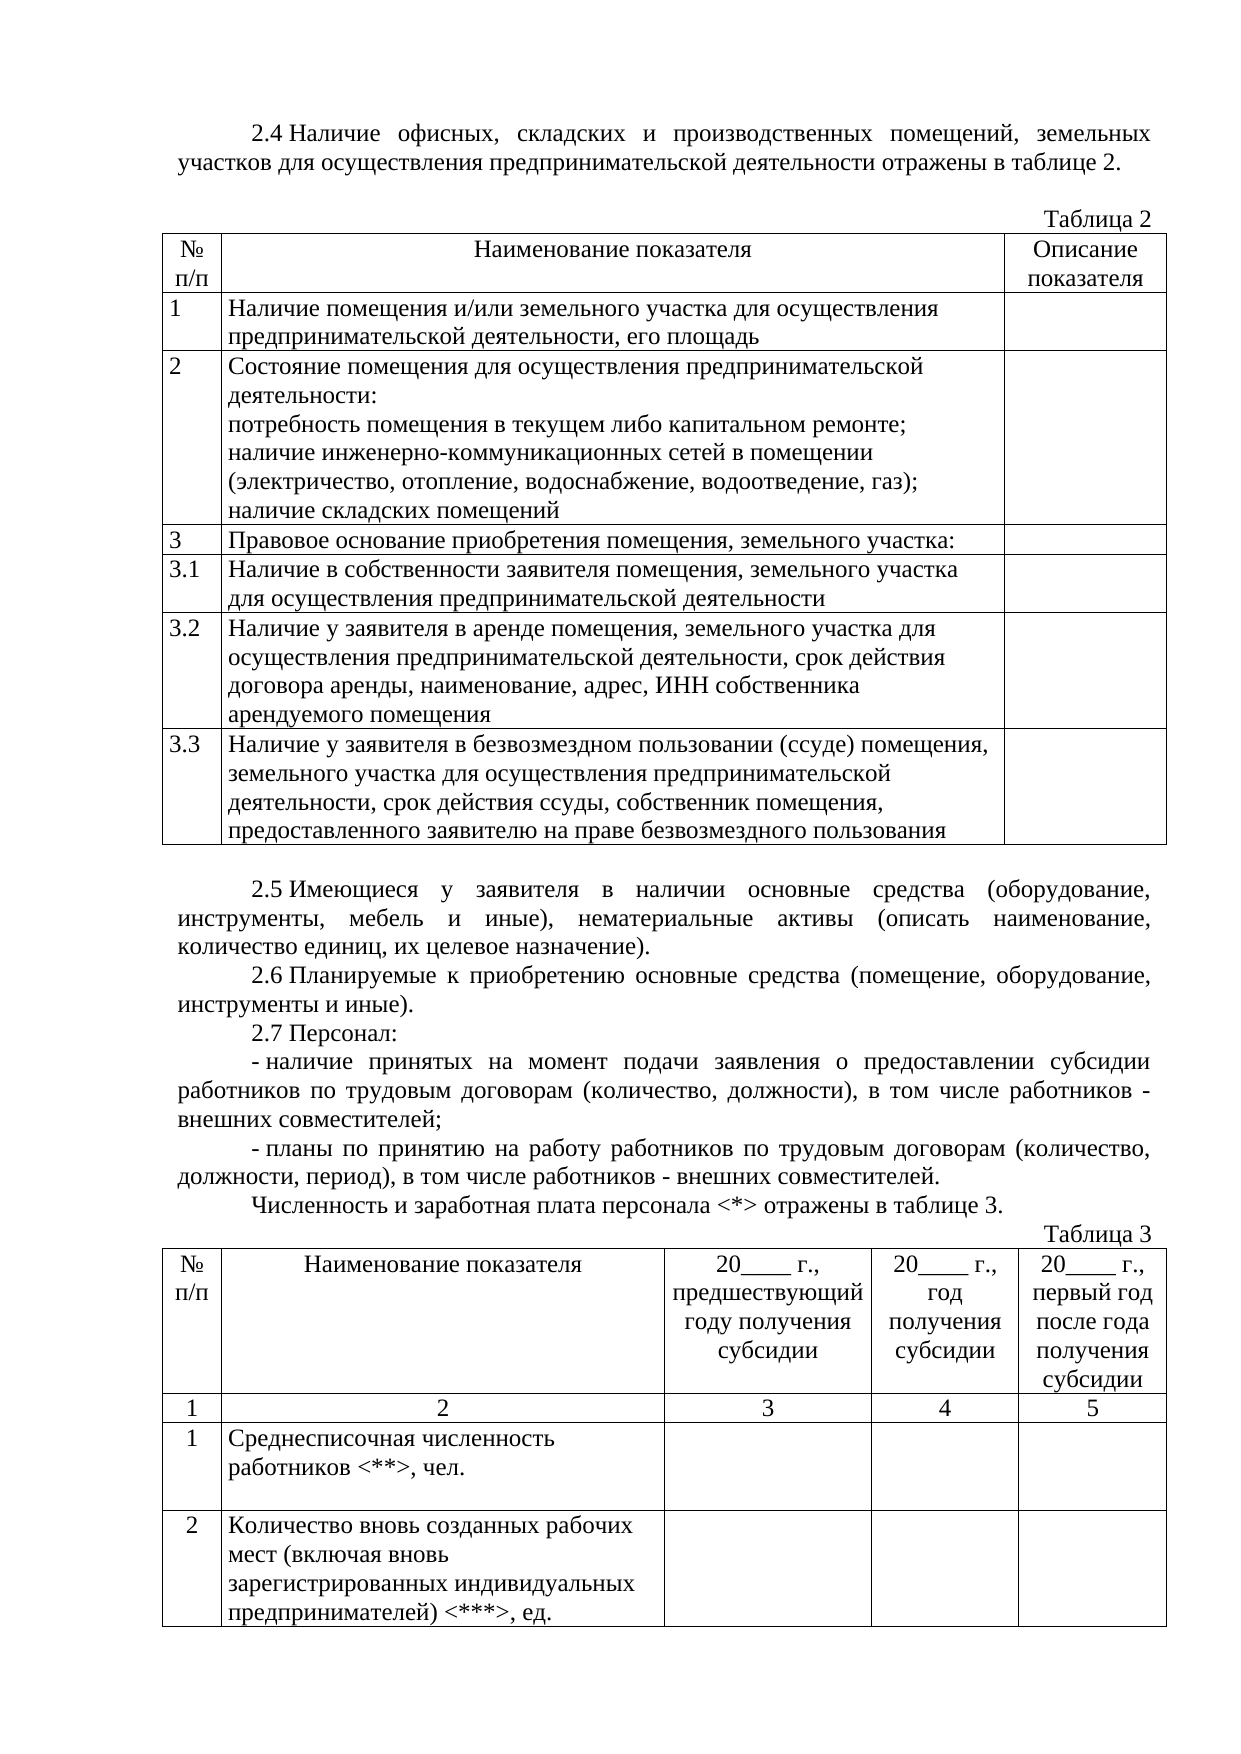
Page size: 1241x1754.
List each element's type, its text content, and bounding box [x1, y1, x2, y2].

table_header № п/п [163, 1249, 221, 1392]
table_header Наименование показателя [222, 1249, 664, 1392]
table_cell [665, 1423, 871, 1509]
text Таблица 3 [177, 1219, 1152, 1248]
table_cell 3 [665, 1394, 871, 1422]
table_cell 3.2 [163, 613, 221, 728]
table_cell 5 [1019, 1394, 1166, 1422]
table_header Наименование показателя [222, 234, 1004, 292]
table_cell [665, 1511, 871, 1626]
table_cell [1005, 351, 1166, 524]
table_cell Наличие у заявителя в безвозмездном пользовании (ссуде) помещения, земельного участка для осуществления предпринимательской деятельности, срок действия ссуды, собственник помещения, предоставленного заявителю на праве безвозмездного пользования [222, 729, 1004, 844]
text 2.6 Планируемые к приобретению основные средства (помещение, оборудование, инструменты и иные). [177, 960, 1152, 1018]
table_cell 3.3 [163, 729, 221, 844]
table_cell [1019, 1423, 1166, 1509]
text - наличие принятых на момент подачи заявления о предоставлении субсидии работников по трудовым договорам (количество, должности), в том числе работников - внешних совместителей; [177, 1046, 1152, 1133]
table_cell 3 [163, 525, 221, 553]
table_cell 1 [163, 293, 221, 350]
table_cell Наличие у заявителя в аренде помещения, земельного участка для осуществления предпринимательской деятельности, срок действия договора аренды, наименование, адрес, ИНН собственника арендуемого помещения [222, 613, 1004, 728]
text Таблица 2 [177, 204, 1152, 233]
table_cell [1019, 1511, 1166, 1626]
table_cell [872, 1423, 1018, 1509]
table_header № п/п [163, 234, 221, 292]
table_cell Количество вновь созданных рабочих мест (включая вновь зарегистрированных индивидуальных предпринимателей) <***>, ед. [222, 1511, 664, 1626]
table_cell [1005, 613, 1166, 728]
text 2.7 Персонал: [177, 1018, 1152, 1046]
table_cell [1005, 729, 1166, 844]
table_header 20____ г., год получения субсидии [872, 1249, 1018, 1392]
table_cell Правовое основание приобретения помещения, земельного участка: [222, 525, 1004, 553]
table_cell 1 [163, 1394, 221, 1422]
table_cell [1005, 525, 1166, 553]
table_cell Наличие в собственности заявителя помещения, земельного участка для осуществления предпринимательской деятельности [222, 555, 1004, 612]
table_header 20____ г., первый год после года получения субсидии [1019, 1249, 1166, 1392]
table_header Описание показателя [1005, 234, 1166, 292]
table_cell 3.1 [163, 555, 221, 612]
table_cell Среднесписочная численность работников <**>, чел. [222, 1423, 664, 1509]
text 2.5 Имеющиеся у заявителя в наличии основные средства (оборудование, инструменты, мебель и иные), нематериальные активы (описать наименование, количество единиц, их целевое назначение). [177, 874, 1152, 960]
table_cell [1005, 293, 1166, 350]
table_cell [872, 1511, 1018, 1626]
table_cell Состояние помещения для осуществления предпринимательской деятельности: потребность помещения в текущем либо капитальном ремонте; наличие инженерно-коммуникационных сетей в помещении (электричество, отопление, водоснабжение, водоотведение, газ); наличие складских помещений [222, 351, 1004, 524]
table_cell Наличие помещения и/или земельного участка для осуществления предпринимательской деятельности, его площадь [222, 293, 1004, 350]
table_cell 2 [222, 1394, 664, 1422]
table_header 20____ г., предшествующий году получения субсидии [665, 1249, 871, 1392]
table_cell 1 [163, 1423, 221, 1509]
text 2.4 Наличие офисных, складских и производственных помещений, земельных участков для осуществления предпринимательской деятельности отражены в таблице 2. [177, 118, 1152, 176]
table_cell 2 [163, 1511, 221, 1626]
table_cell [1005, 555, 1166, 612]
table_cell 2 [163, 351, 221, 524]
table_cell 4 [872, 1394, 1018, 1422]
text Численность и заработная плата персонала <*> отражены в таблице 3. [177, 1190, 1152, 1219]
text - планы по принятию на работу работников по трудовым договорам (количество, должности, период), в том числе работников - внешних совместителей. [177, 1133, 1152, 1190]
